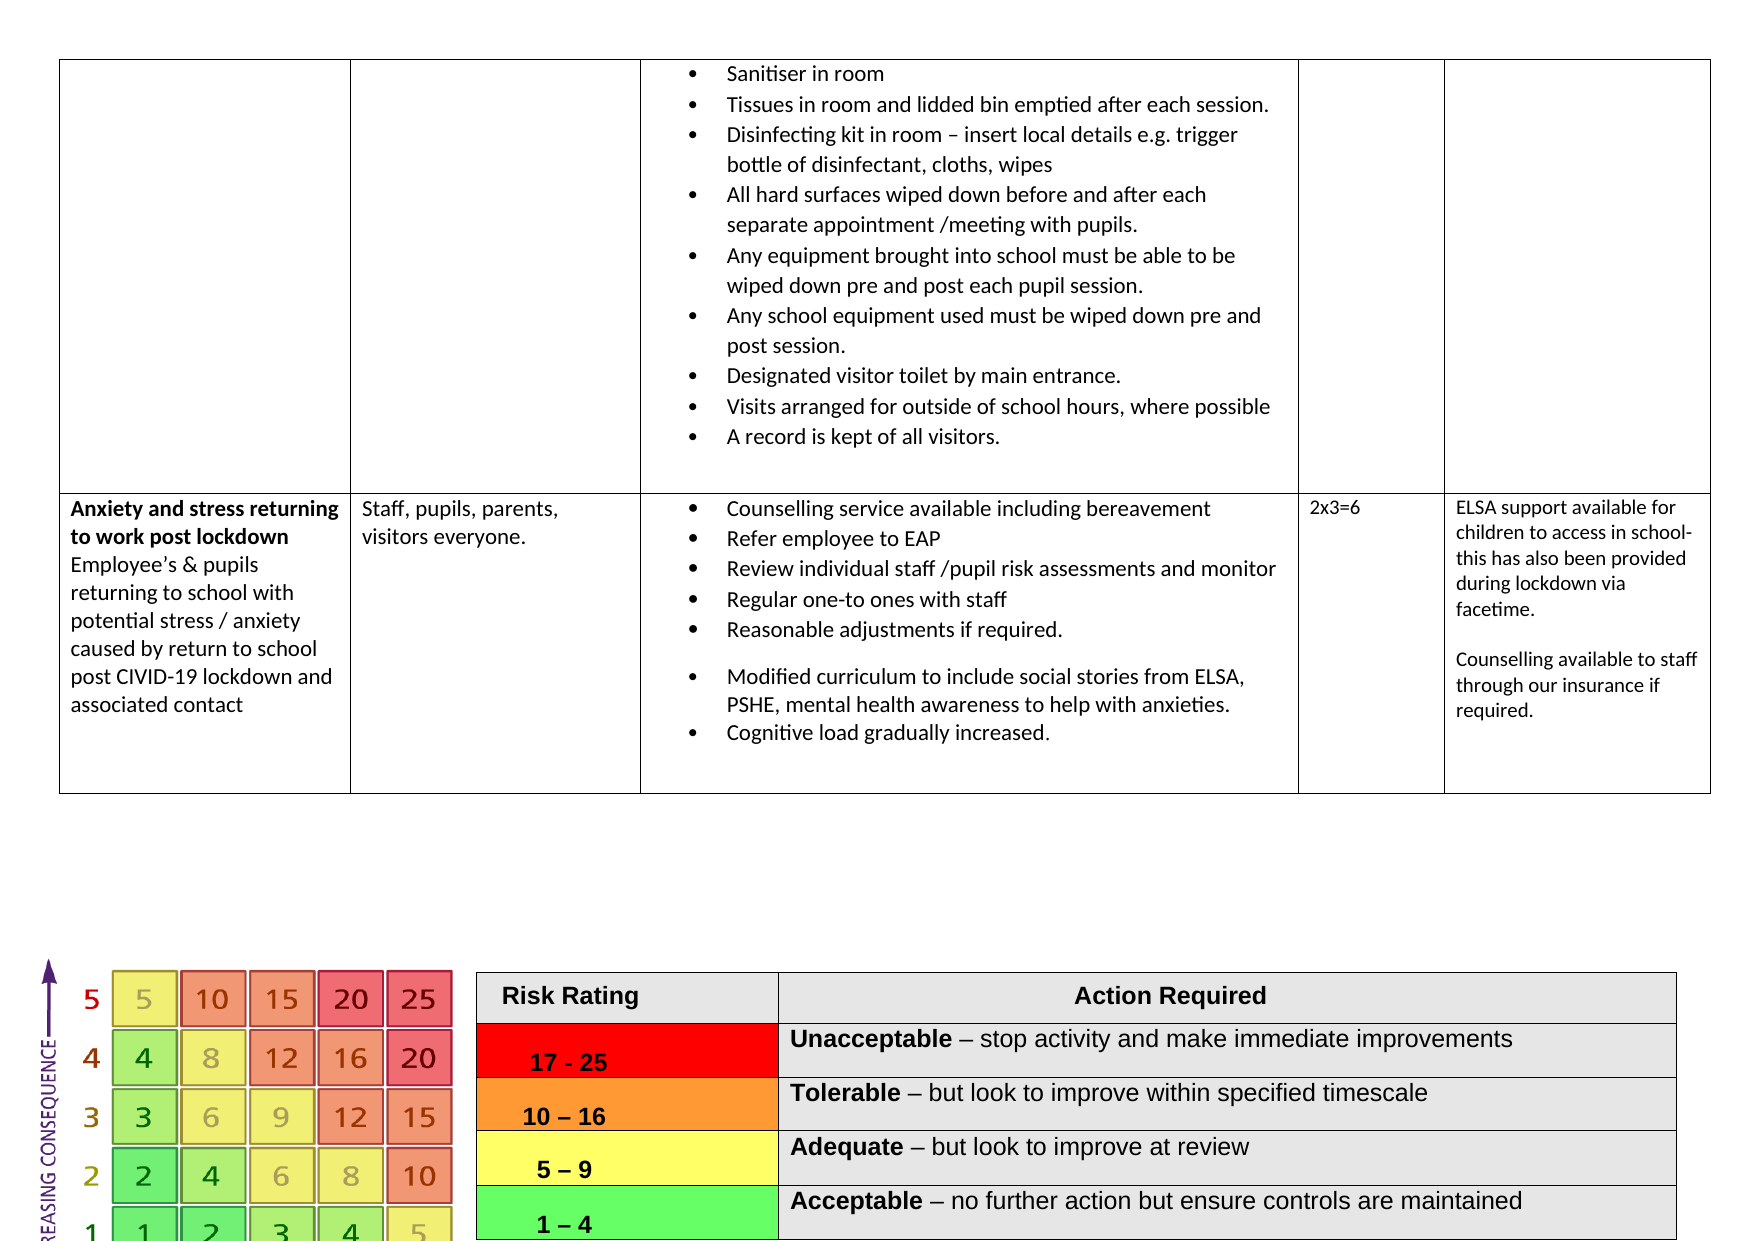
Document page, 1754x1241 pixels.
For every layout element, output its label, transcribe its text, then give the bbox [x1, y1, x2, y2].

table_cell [60, 60, 350, 493]
table_cell 1 – 4 [477, 1186, 778, 1239]
table_cell Acceptable – no further action but ensure controls are maintained [779, 1186, 1676, 1239]
picture [8, 957, 459, 1241]
table_cell [1299, 60, 1444, 493]
table_cell 2x3=6 [1299, 494, 1444, 793]
table_cell 17 - 25 [477, 1024, 778, 1077]
table_cell Tolerable – but look to improve within specified timescale [779, 1078, 1676, 1130]
table_cell Counselling service available including bereavement Refer employee to EAP Review individual staff /pupil risk assessments and monitor Regular one-to ones with staff Reasonable adjustments if required. Modified curriculum to include social stories from ELSA, PSHE, mental health awareness to help with anxieties. Cognitive load gradually increased. [641, 494, 1298, 793]
table_cell Staff, pupils, parents, visitors everyone. [351, 494, 640, 793]
table_cell Adequate – but look to improve at review [779, 1131, 1676, 1185]
table_header Action Required [779, 973, 1676, 1023]
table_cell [351, 60, 640, 493]
table_header Risk Rating [477, 973, 778, 1023]
table_cell Anxiety and stress returning to work post lockdown Employee’s & pupils returning to school with potential stress / anxiety caused by return to school post CIVID-19 lockdown and associated contact [60, 494, 350, 793]
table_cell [1445, 60, 1710, 493]
table_cell 5 – 9 [477, 1131, 778, 1185]
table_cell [641, 60, 1298, 493]
table_cell 10 – 16 [477, 1078, 778, 1130]
table_cell ELSA support available for children to access in school- this has also been provided during lockdown via facetime. Counselling available to staff through our insurance if required. [1445, 494, 1710, 793]
table_cell Unacceptable – stop activity and make immediate improvements [779, 1024, 1676, 1077]
